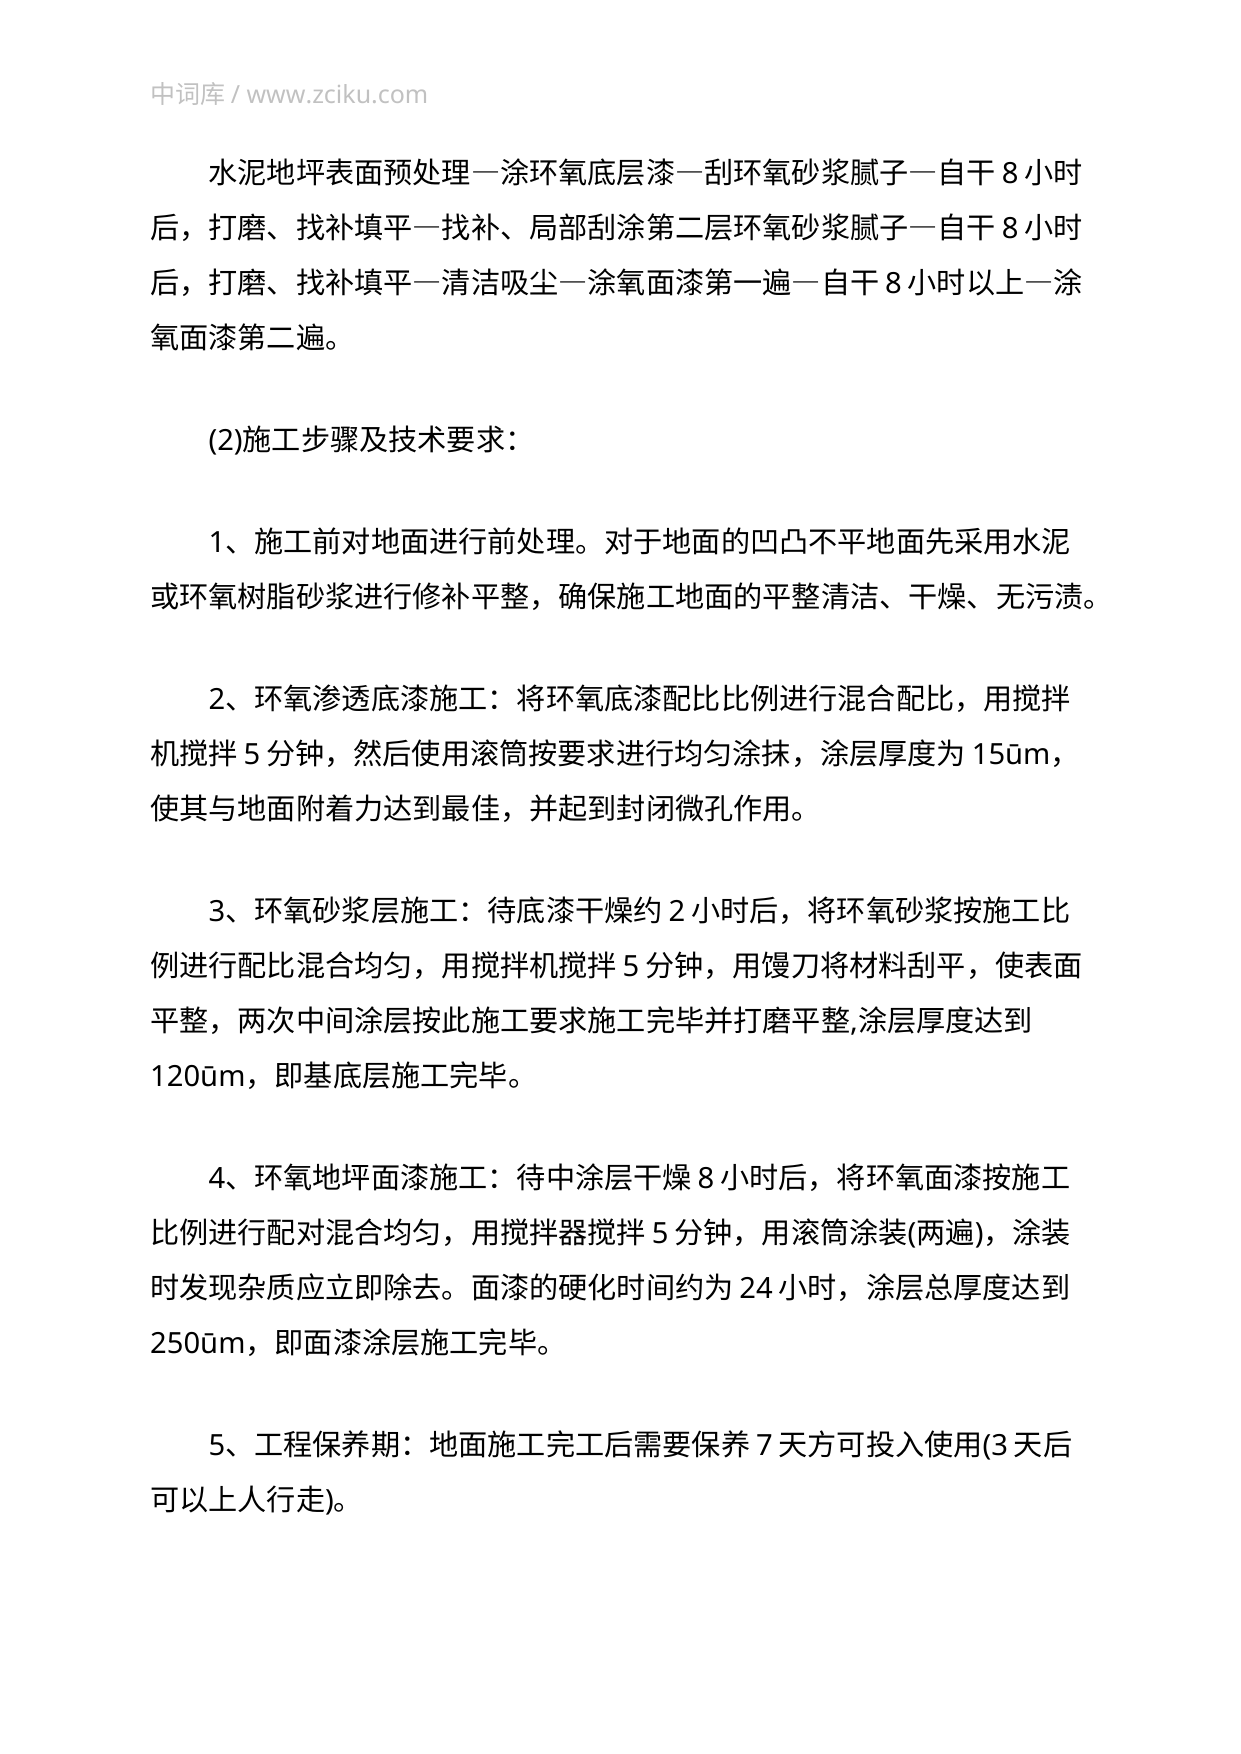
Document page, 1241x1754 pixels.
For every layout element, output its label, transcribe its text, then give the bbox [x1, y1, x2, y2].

text 2、环氧渗透底漆施工：将环氧底漆配比比例进行混合配比，用搅拌机搅拌5分钟，然后使用滚筒按要求进行均匀涂抹，涂层厚度为15ūm，使其与地面附着力达到最佳，并起到封闭微孔作用。 [150, 676, 1090, 828]
text 5、工程保养期：地面施工完工后需要保养7天方可投入使用(3天后可以上人行走)。 [150, 1421, 1090, 1519]
text 4、环氧地坪面漆施工：待中涂层干燥8小时后，将环氧面漆按施工比例进行配对混合均匀，用搅拌器搅拌5分钟，用滚筒涂装(两遍)，涂装时发现杂质应立即除去。面漆的硬化时间约为24小时，涂层总厚度达到250ūm，即面漆涂层施工完毕。 [150, 1154, 1090, 1362]
text 1、施工前对地面进行前处理。对于地面的凹凸不平地面先采用水泥或环氧树脂砂浆进行修补平整，确保施工地面的平整清洁、干燥、无污渍。 [150, 519, 1090, 616]
text 3、环氧砂浆层施工：待底漆干燥约2小时后，将环氧砂浆按施工比例进行配比混合均匀，用搅拌机搅拌5分钟，用馒刀将材料刮平，使表面平整，两次中间涂层按此施工要求施工完毕并打磨平整,涂层厚度达到120ūm，即基底层施工完毕。 [150, 887, 1090, 1095]
text (2)施工步骤及技术要求： [150, 417, 1090, 459]
text 水泥地坪表面预处理—涂环氧底层漆—刮环氧砂浆腻子—自干8小时后，打磨、找补填平—找补、局部刮涂第二层环氧砂浆腻子—自干8小时后，打磨、找补填平—清洁吸尘—涂氧面漆第一遍—自干8小时以上—涂氧面漆第二遍。 [150, 150, 1090, 357]
